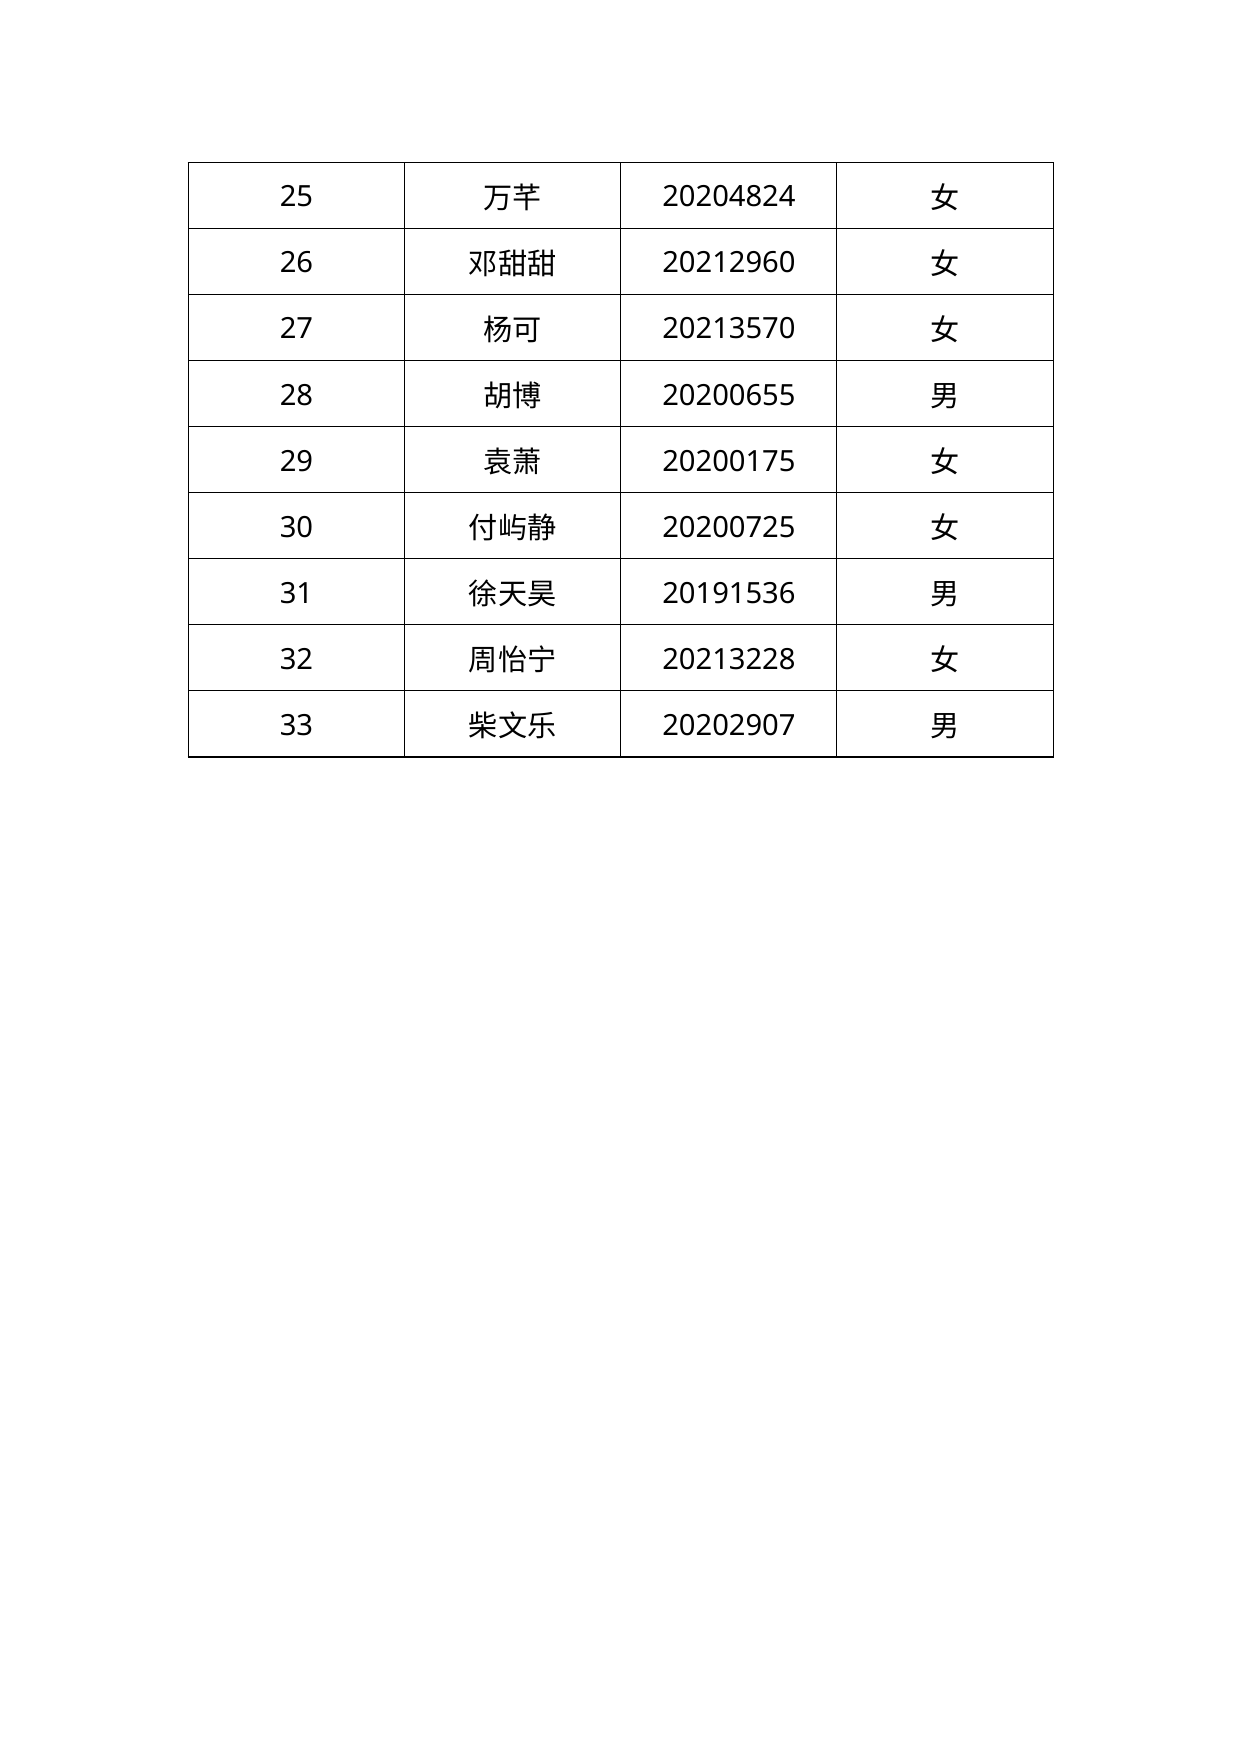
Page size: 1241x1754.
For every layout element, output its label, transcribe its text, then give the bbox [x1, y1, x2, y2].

table_cell 26 [189, 229, 404, 294]
table_cell 女 [837, 427, 1053, 492]
table_cell 20200725 [621, 493, 836, 558]
table_cell 女 [837, 163, 1053, 228]
table_cell 28 [189, 361, 404, 426]
table_cell 袁萧 [405, 427, 620, 492]
table_cell 20213570 [621, 295, 836, 360]
table_cell 32 [189, 625, 404, 690]
table_cell 女 [837, 493, 1053, 558]
table_cell 20191536 [621, 559, 836, 624]
table_cell 邓甜甜 [405, 229, 620, 294]
table_cell 男 [837, 691, 1053, 756]
table_cell 20213228 [621, 625, 836, 690]
table_cell 30 [189, 493, 404, 558]
table_cell 女 [837, 295, 1053, 360]
table_cell 女 [837, 625, 1053, 690]
table_cell 男 [837, 361, 1053, 426]
table_cell 周怡宁 [405, 625, 620, 690]
table_cell 20212960 [621, 229, 836, 294]
table_cell 杨可 [405, 295, 620, 360]
table_cell 胡博 [405, 361, 620, 426]
table_cell 柴文乐 [405, 691, 620, 756]
table_cell 徐天昊 [405, 559, 620, 624]
table_cell 33 [189, 691, 404, 756]
table_cell 20204824 [621, 163, 836, 228]
table_cell 31 [189, 559, 404, 624]
table_cell 男 [837, 559, 1053, 624]
table_cell 万芊 [405, 163, 620, 228]
table_cell 27 [189, 295, 404, 360]
table_cell 29 [189, 427, 404, 492]
table_cell 女 [837, 229, 1053, 294]
table_cell 20202907 [621, 691, 836, 756]
table_cell 付屿静 [405, 493, 620, 558]
table_cell 20200655 [621, 361, 836, 426]
table_cell 25 [189, 163, 404, 228]
table_cell 20200175 [621, 427, 836, 492]
